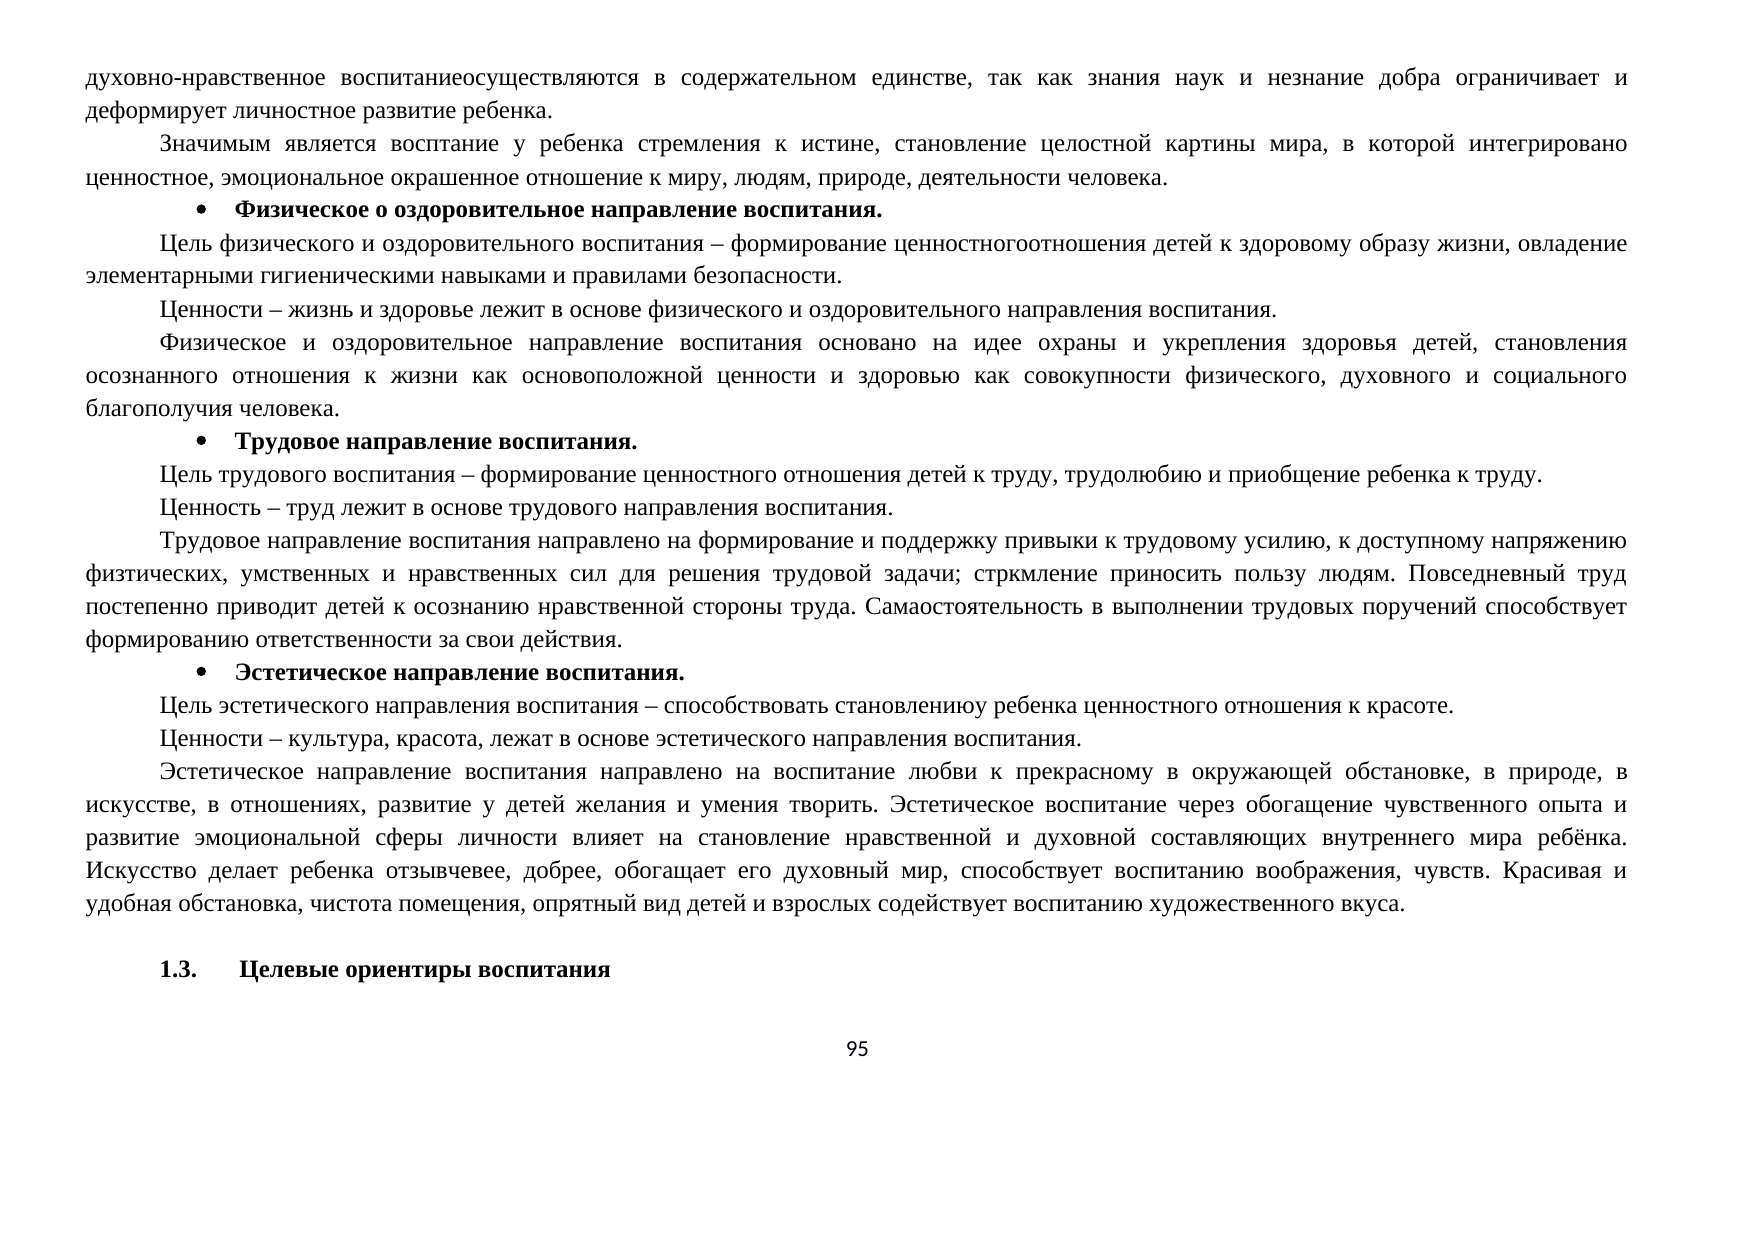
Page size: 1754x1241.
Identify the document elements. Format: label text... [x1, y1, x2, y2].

list Трудовое направление воспитания. [197, 426, 1629, 454]
text Цель трудового воспитания – формирование ценностного отношения детей к труду, трудолюбию и приобщение ребенка к труду. [85, 459, 1629, 487]
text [85, 62, 1629, 124]
list Эстетическое направление воспитания. [197, 657, 1629, 686]
text Трудовое направление воспитания направлено на формирование и поддержку привыки к трудовому усилию, к доступному напряжению физтических, умственных и нравственных сил для решения трудовой задачи; стркмление приносить пользу людям. Повседневный труд постепенно приводит детей к осознанию нравственной стороны труда. Самаостоятельность в выполнении трудовых поручений способствует формированию ответственности за свои действия. [85, 525, 1629, 653]
text Цель эстетического направления воспитания – способствовать становлениюу ребенка ценностного отношения к красоте. [85, 690, 1629, 719]
text Эстетическое направление воспитания направлено на воспитание любви к прекрасному в окружающей обстановке, в природе, в искусстве, в отношениях, развитие у детей желания и умения творить. Эстетическое воспитание через обогащение чувственного опыта и развитие эмоциональной сферы личности влияет на становление нравственной и духовной составляющих внутреннего мира ребёнка. Искусство делает ребенка отзывчевее, добрее, обогащает его духовный мир, способствует воспитанию воображения, чувств. Красивая и удобная обстановка, чистота помещения, опрятный вид детей и взрослых содействует воспитанию художественного вкуса. [85, 756, 1629, 917]
text Цель физического и оздоровительного воспитания – формирование ценностногоотношения детей к здоровому образу жизни, овладение элементарными гигиеническими навыками и правилами безопасности. [85, 228, 1629, 289]
text Ценность – труд лежит в основе трудового направления воспитания. [85, 492, 1629, 521]
text Значимым является восптание у ребенка стремления к истине, становление целостной картины мира, в которой интегрировано ценностное, эмоциональное окрашенное отношение к миру, людям, природе, деятельности человека. [85, 128, 1629, 190]
text Ценности – культура, красота, лежат в основе эстетического направления воспитания. [85, 723, 1629, 752]
list Физическое о оздоровительное направление воспитания. [197, 194, 1629, 223]
list Целевые ориентиры воспитания [159, 954, 1629, 983]
text Физическое и оздоровительное направление воспитания основано на идее охраны и укрепления здоровья детей, становления осознанного отношения к жизни как основоположной ценности и здоровью как совокупности физического, духовного и социального благополучия человека. [85, 327, 1629, 421]
text Ценности – жизнь и здоровье лежит в основе физического и оздоровительного направления воспитания. [85, 294, 1629, 322]
